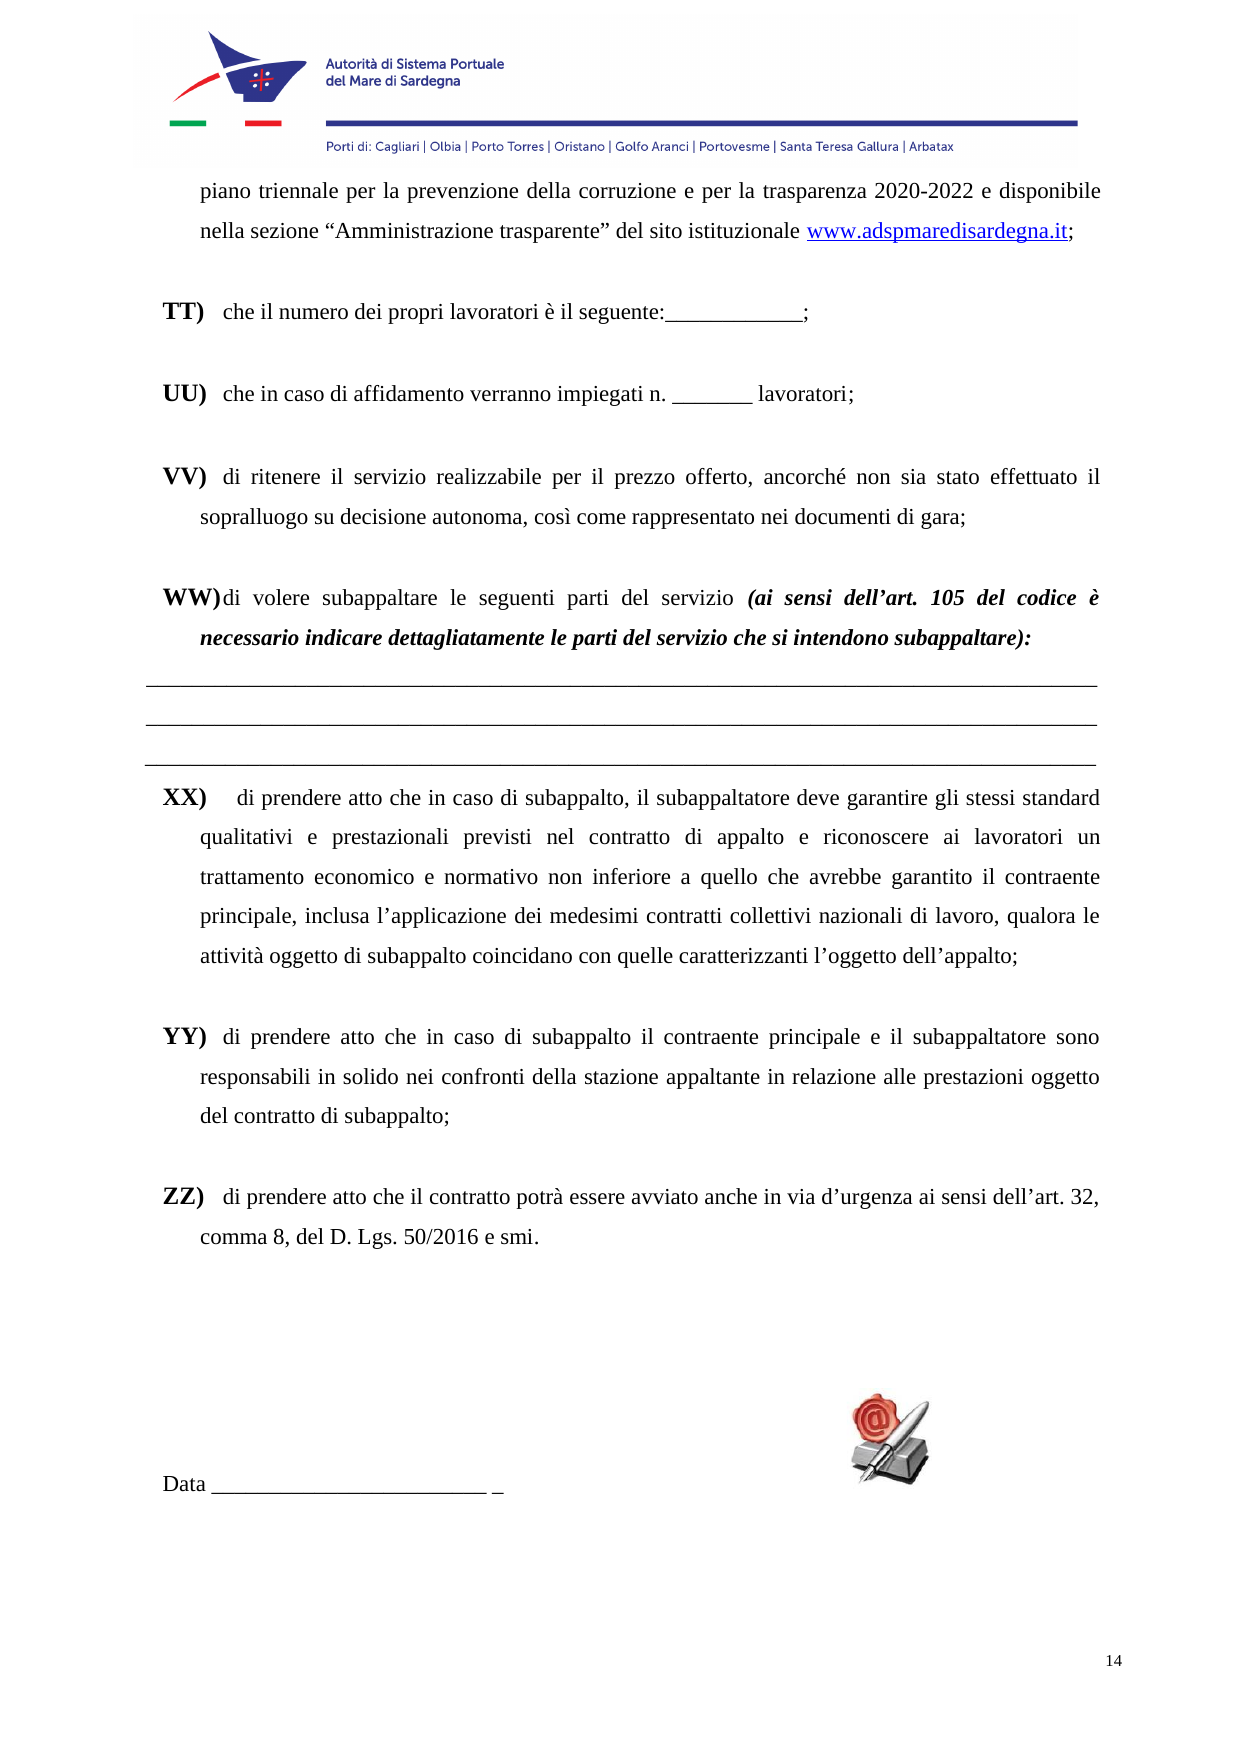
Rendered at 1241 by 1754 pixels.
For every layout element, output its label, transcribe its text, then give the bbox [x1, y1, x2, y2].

text ___________________________________________________________________________________ [59, 742, 1102, 768]
picture [132, 14, 1078, 168]
picture [822, 1388, 954, 1492]
list che in caso di affidamento verranno impiegati n. _______ lavoratori; [162, 378, 1102, 407]
list di ritenere il servizio realizzabile per il prezzo offerto, ancorché non sia stato effettuato il sopralluogo su decisione autonoma, così come rappresentato nei documenti di gara; [162, 461, 1102, 529]
list di prendere atto che in caso di subappalto il contraente principale e il subappaltatore sono responsabili in solido nei confronti della stazione appaltante in relazione alle prestazioni oggetto del contratto di subappalto; [162, 1021, 1102, 1128]
list di prendere atto che in caso di subappalto, il subappaltatore deve garantire gli stessi standard qualitativi e prestazionali previsti nel contratto di appalto e riconoscere ai lavoratori un trattamento economico e normativo non inferiore a quello che avrebbe garantito il contraente principale, inclusa l’applicazione dei medesimi contratti collettivi nazionali di lavoro, qualora le attività oggetto di subappalto coincidano con quelle caratterizzanti l’oggetto dell’appalto; [162, 782, 1102, 968]
text ___________________________________________________________________________________ [89, 663, 1104, 689]
list che il numero dei propri lavoratori è il seguente:____________; [162, 296, 1102, 324]
list di prendere atto che il contratto potrà essere avviato anche in via d’urgenza ai sensi dell’art. 32, comma 8, del D. Lgs. 50/2016 e smi. [162, 1181, 1102, 1249]
text Data ________________________ _ [162, 1388, 1104, 1496]
list di volere subappaltare le seguenti parti del servizio (ai sensi dell’art. 105 del codice è necessario indicare dettagliatamente le parti del servizio che si intendono subappaltare): [162, 582, 1102, 650]
text ___________________________________________________________________________________ [89, 703, 1104, 729]
